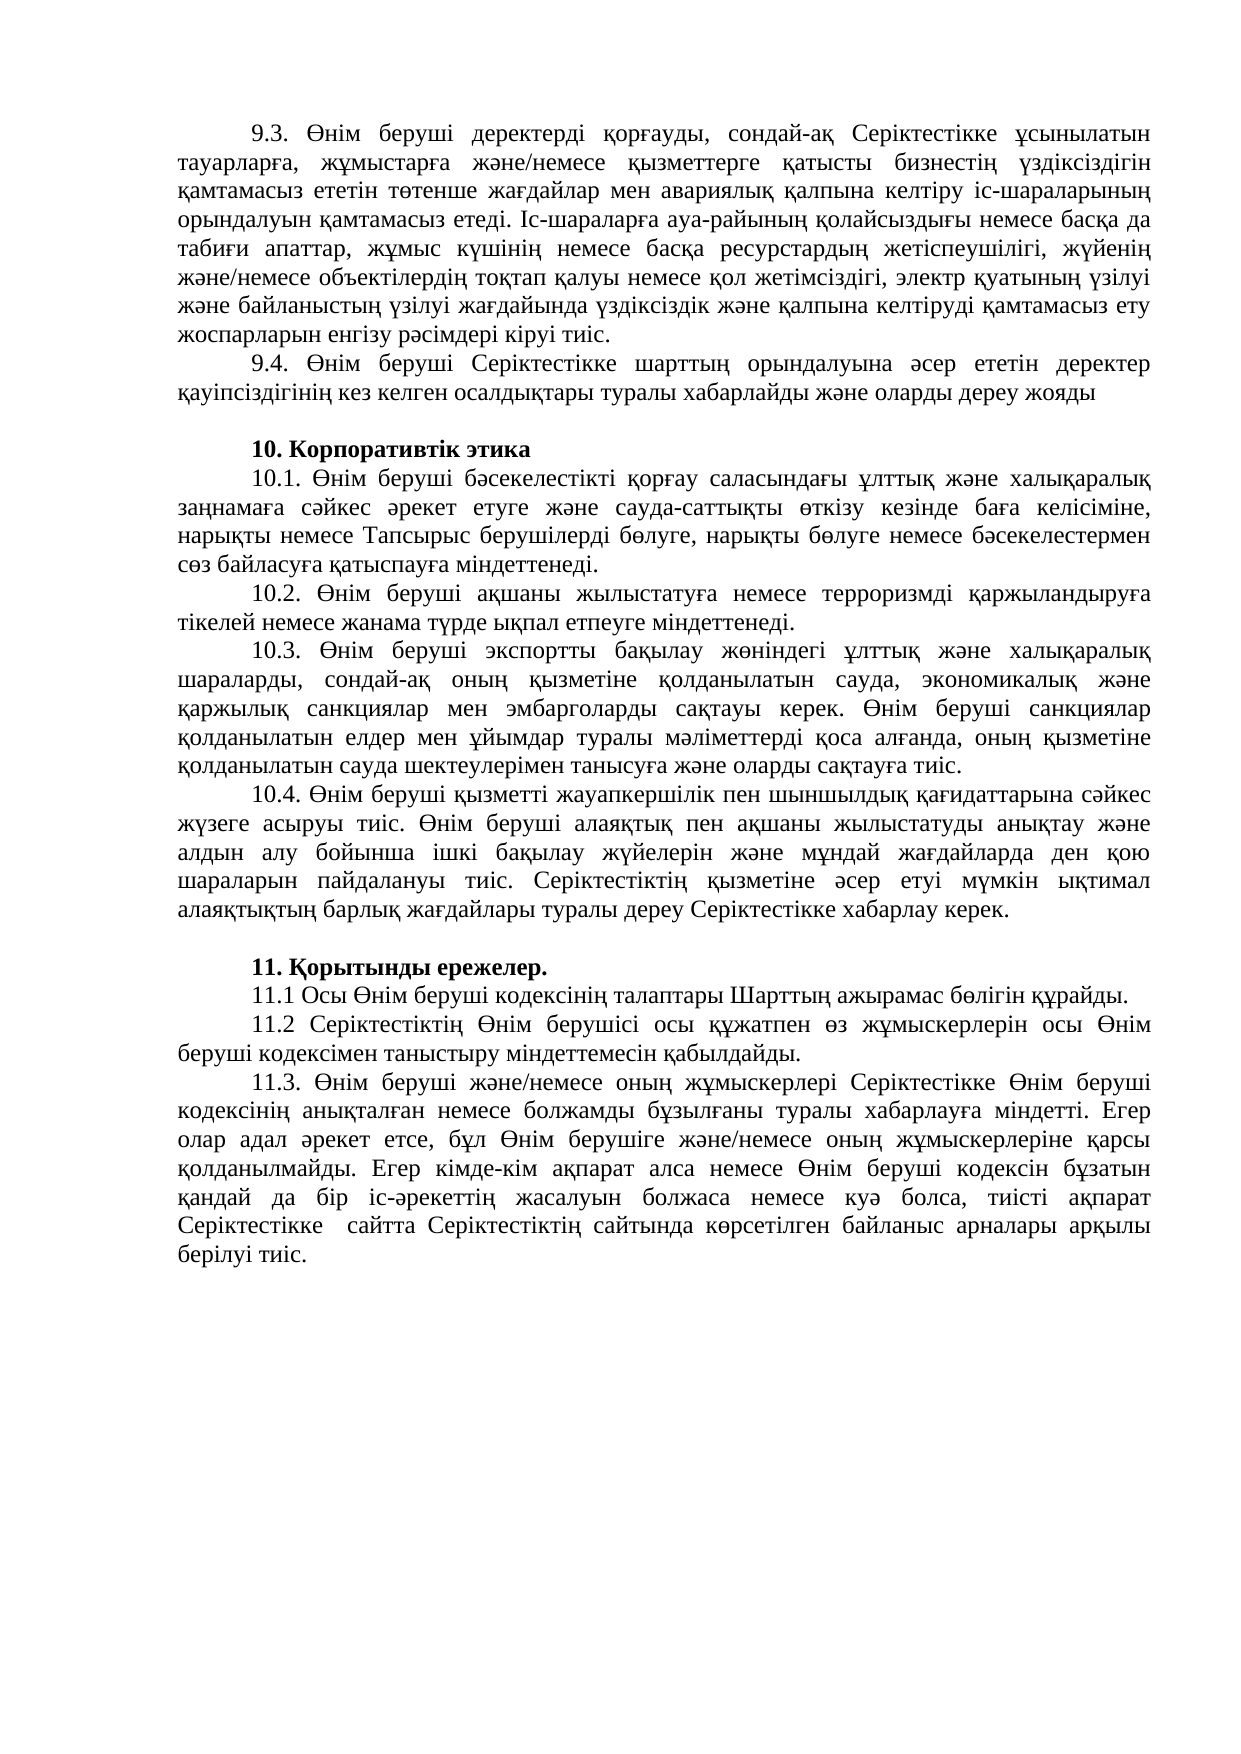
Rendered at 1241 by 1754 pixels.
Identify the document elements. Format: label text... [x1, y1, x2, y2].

text 11. Қорытынды ережелер. [177, 952, 1152, 981]
text 10.4. Өнім беруші қызметті жауапкершілік пен шыншылдық қағидаттарына сәйкес жүзеге асыруы тиіс. Өнім беруші алаяқтық пен ақшаны жылыстатуды анықтау және алдын алу бойынша ішкі бақылау жүйелерін және мұндай жағдайларда ден қою шараларын пайдалануы тиіс. Серіктестіктің қызметіне әсер етуі мүмкін ықтимал алаяқтықтың барлық жағдайлары туралы дереу Серіктестікке хабарлау керек. [177, 779, 1152, 923]
text 11.3. Өнім беруші және/немесе оның жұмыскерлері Серіктестікке Өнім беруші кодексінің анықталған немесе болжамды бұзылғаны туралы хабарлауға міндетті. Егер олар адал әрекет етсе, бұл Өнім берушіге және/немесе оның жұмыскерлеріне қарсы қолданылмайды. Егер кімде-кім ақпарат алса немесе Өнім беруші кодексін бұзатын қандай да бір іс-әрекеттің жасалуын болжаса немесе куә болса, тиісті ақпарат Серіктестікке сайтта Серіктестіктің сайтында көрсетілген байланыс арналары арқылы берілуі тиіс. [177, 1067, 1152, 1268]
text 9.3. Өнім беруші деректерді қорғауды, сондай-ақ Серіктестікке ұсынылатын тауарларға, жұмыстарға және/немесе қызметтерге қатысты бизнестің үздіксіздігін қамтамасыз ететін төтенше жағдайлар мен авариялық қалпына келтіру іс-шараларының орындалуын қамтамасыз етеді. Іс-шараларға ауа-райының қолайсыздығы немесе басқа да табиғи апаттар, жұмыс күшінің немесе басқа ресурстардың жетіспеушілігі, жүйенің және/немесе объектілердің тоқтап қалуы немесе қол жетімсіздігі, электр қуатының үзілуі және байланыстың үзілуі жағдайында үздіксіздік және қалпына келтіруді қамтамасыз ету жоспарларын енгізу рәсімдері кіруі тиіс. [177, 118, 1152, 348]
text 10. Корпоративтік этика [177, 434, 1152, 463]
text 9.4. Өнім беруші Серіктестікке шарттың орындалуына әсер ететін деректер қауіпсіздігінің кез келген осалдықтары туралы хабарлайды және оларды дереу жояды [177, 348, 1152, 406]
text 10.2. Өнім беруші ақшаны жылыстатуға немесе терроризмді қаржыландыруға тікелей немесе жанама түрде ықпал етпеуге міндеттенеді. [177, 578, 1152, 636]
text 10.3. Өнім беруші экспортты бақылау жөніндегі ұлттық және халықаралық шараларды, сондай-ақ оның қызметіне қолданылатын сауда, экономикалық және қаржылық санкциялар мен эмбарголарды сақтауы керек. Өнім беруші санкциялар қолданылатын елдер мен ұйымдар туралы мәліметтерді қоса алғанда, оның қызметіне қолданылатын сауда шектеулерімен танысуға және оларды сақтауға тиіс. [177, 636, 1152, 779]
text 11.1 Осы Өнім беруші кодексінің талаптары Шарттың ажырамас бөлігін құрайды. [177, 981, 1152, 1009]
text 10.1. Өнім беруші бәсекелестікті қорғау саласындағы ұлттық және халықаралық заңнамаға сәйкес әрекет етуге және сауда-саттықты өткізу кезінде баға келісіміне, нарықты немесе Тапсырыс берушілерді бөлуге, нарықты бөлуге немесе бәсекелестермен сөз байласуға қатыспауға міндеттенеді. [177, 463, 1152, 578]
text 11.2 Серіктестіктің Өнім берушісі осы құжатпен өз жұмыскерлерін осы Өнім беруші кодексімен таныстыру міндеттемесін қабылдайды. [177, 1009, 1152, 1067]
